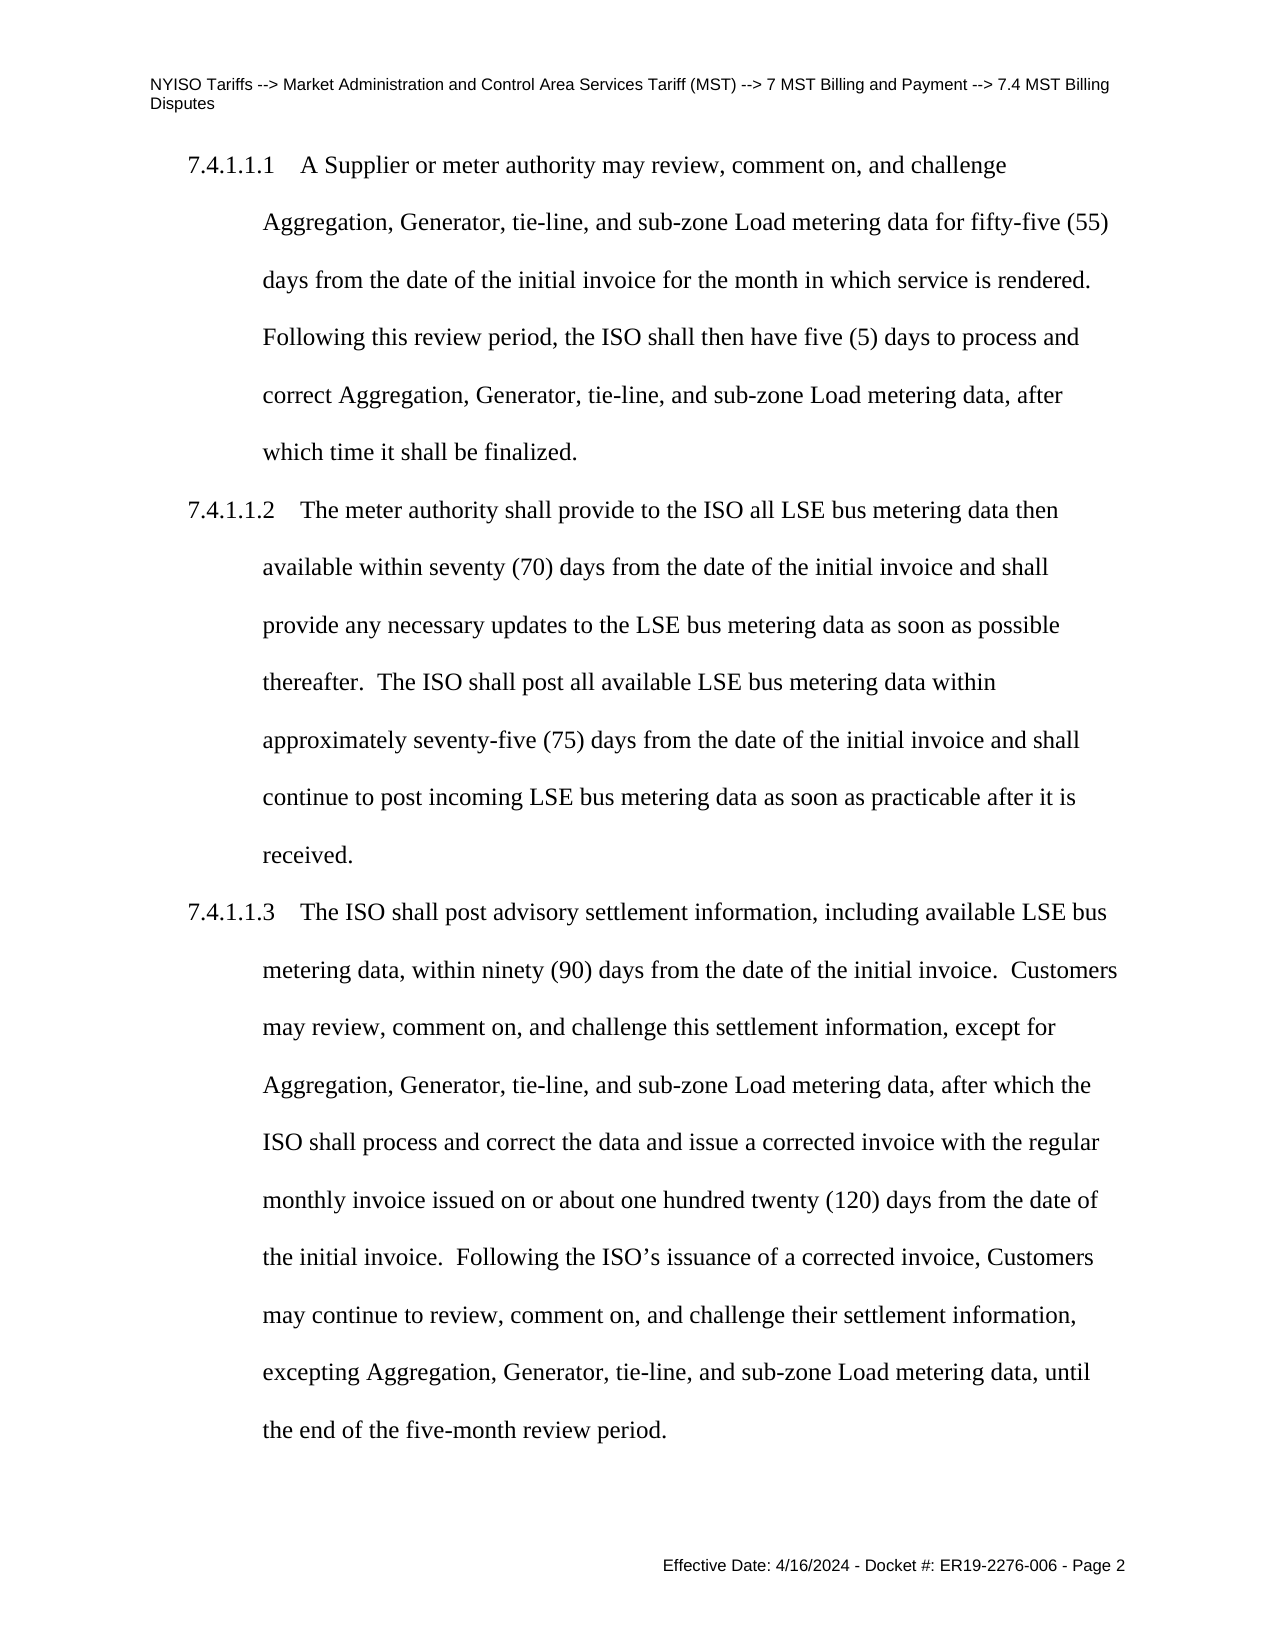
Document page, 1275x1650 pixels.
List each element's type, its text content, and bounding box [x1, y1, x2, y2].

text 7.4.1.1.2 The meter authority shall provide to the ISO all LSE bus metering data then available within seventy (70) days from the date of the initial invoice and shall provide any necessary updates to the LSE bus metering data as soon as possible thereafter. The ISO shall post all available LSE bus metering data within approximately seventy-five (75) days from the date of the initial invoice and shall continue to post incoming LSE bus metering data as soon as practicable after it is received. [187, 495, 1125, 869]
text 7.4.1.1.1 A Supplier or meter authority may review, comment on, and challenge Aggregation, Generator, tie-line, and sub-zone Load metering data for fifty-five (55) days from the date of the initial invoice for the month in which service is rendered. Following this review period, the ISO shall then have five (5) days to process and correct Aggregation, Generator, tie-line, and sub-zone Load metering data, after which time it shall be finalized. [187, 150, 1125, 466]
text 7.4.1.1.3 The ISO shall post advisory settlement information, including available LSE bus metering data, within ninety (90) days from the date of the initial invoice. Customers may review, comment on, and challenge this settlement information, except for Aggregation, Generator, tie-line, and sub-zone Load metering data, after which the ISO shall process and correct the data and issue a corrected invoice with the regular monthly invoice issued on or about one hundred twenty (120) days from the date of the initial invoice. Following the ISO’s issuance of a corrected invoice, Customers may continue to review, comment on, and challenge their settlement information, excepting Aggregation, Generator, tie-line, and sub-zone Load metering data, until the end of the five-month review period. [187, 897, 1125, 1444]
